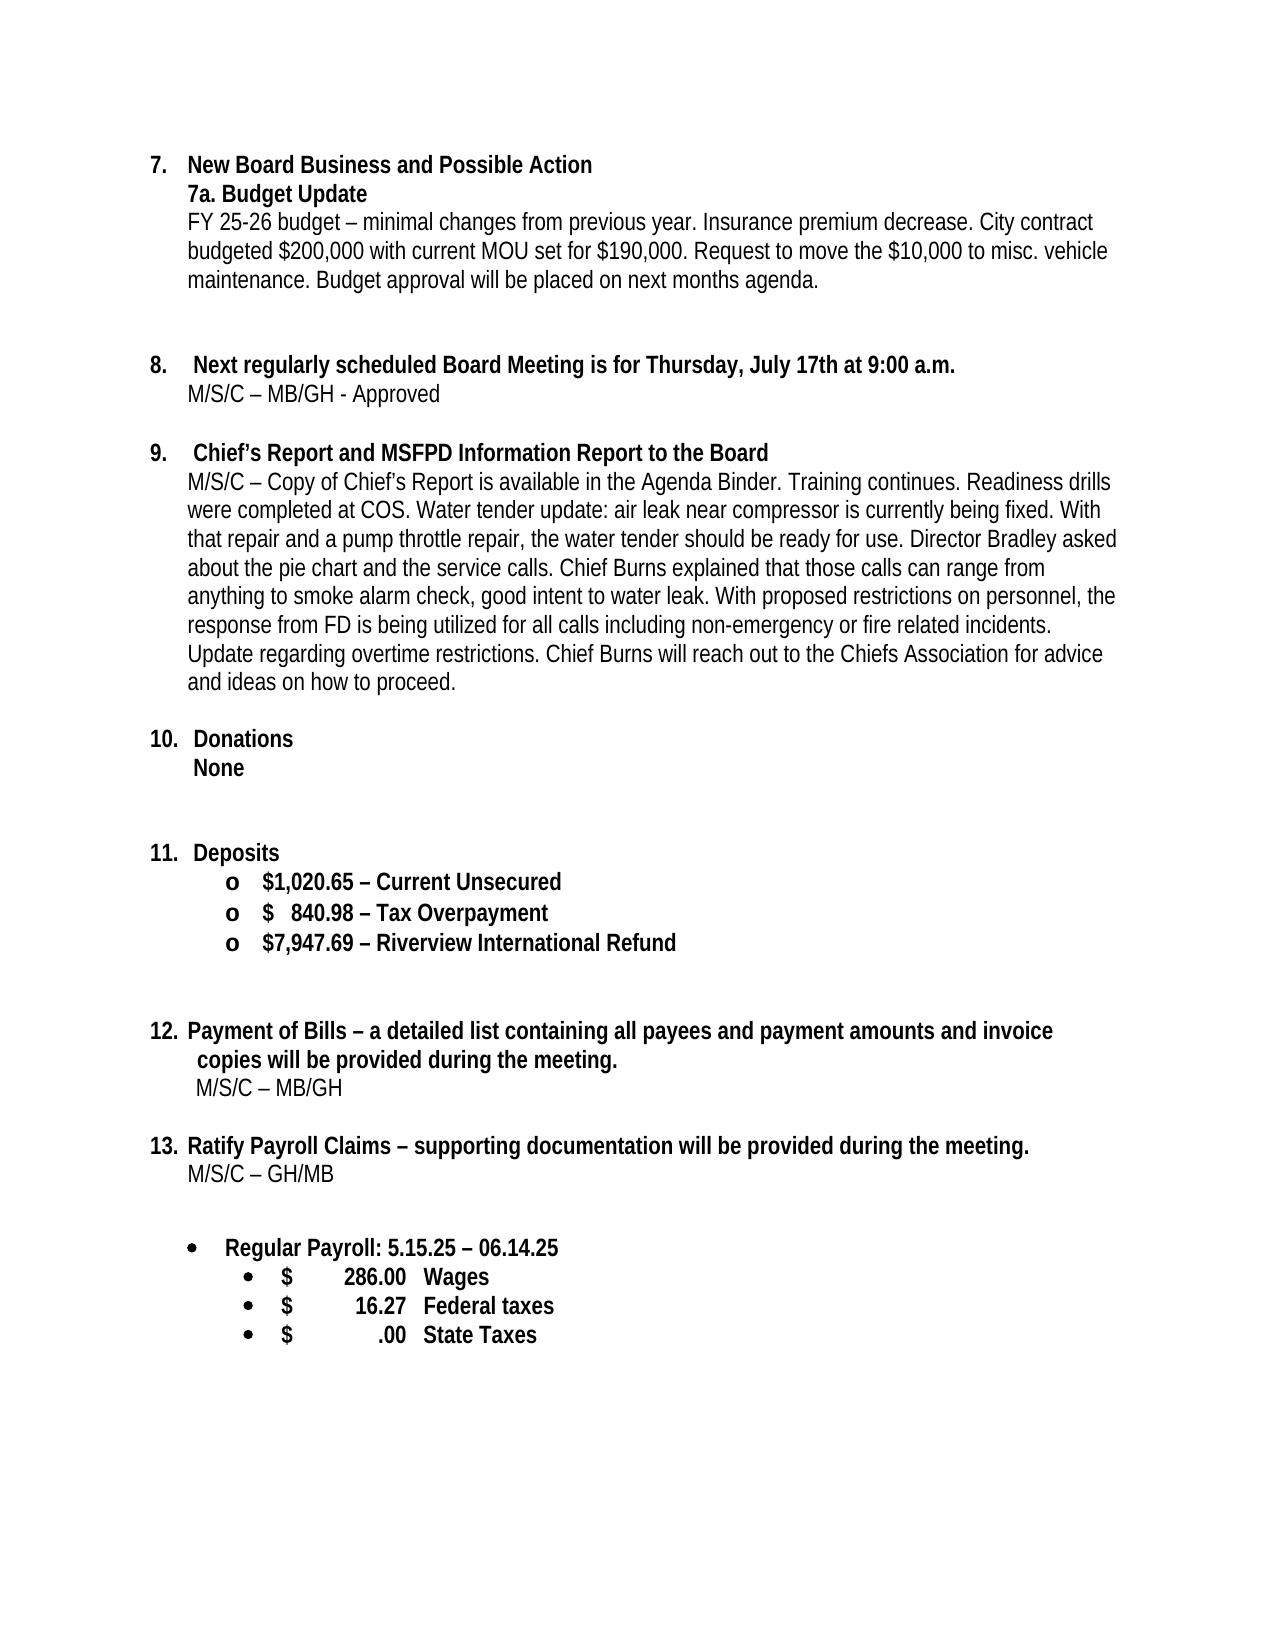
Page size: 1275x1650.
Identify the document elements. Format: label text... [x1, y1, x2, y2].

list Next regularly scheduled Board Meeting is for Thursday, July 17th at 9:00 a.m. M/S/C – MB/GH - Approved [150, 350, 1125, 407]
list $ 840.98 – Tax Overpayment [225, 897, 1125, 928]
list Regular Payroll: 5.15.25 – 06.14.25 [187, 1233, 1125, 1262]
list Ratify Payroll Claims – supporting documentation will be provided during the meeting. M/S/C – GH/MB [150, 1131, 1125, 1188]
list Chief’s Report and MSFPD Information Report to the Board M/S/C – Copy of Chief’s Report is available in the Agenda Binder. Training continues. Readiness drills were completed at COS. Water tender update: air leak near compressor is currently being fixed. With that repair and a pump throttle repair, the water tender should be ready for use. Director Bradley asked about the pie chart and the service calls. Chief Burns explained that those calls can range from anything to smoke alarm check, good intent to water leak. With proposed restrictions on personnel, the response from FD is being utilized for all calls including non-emergency or fire related incidents. Update regarding overtime restrictions. Chief Burns will reach out to the Chiefs Association for advice and ideas on how to proceed. [150, 438, 1125, 724]
list Donations [150, 724, 1125, 753]
list $ .00 State Taxes [244, 1320, 1125, 1349]
list $ 286.00 Wages [244, 1262, 1125, 1291]
text None [187, 753, 1125, 809]
list Deposits [150, 838, 1125, 867]
list copies will be provided during the meeting. [197, 1045, 1125, 1073]
list $7,947.69 – Riverview International Refund [225, 928, 1125, 959]
text M/S/C – MB/GH [150, 1073, 1125, 1102]
list Payment of Bills – a detailed list containing all payees and payment amounts and invoice [150, 1016, 1125, 1045]
list $1,020.65 – Current Unsecured [225, 867, 1125, 897]
list New Board Business and Possible Action 7a. Budget Update [150, 150, 1125, 207]
text FY 25-26 budget – minimal changes from previous year. Insurance premium decrease. City contract budgeted $200,000 with current MOU set for $190,000. Request to move the $10,000 to misc. vehicle maintenance. Budget approval will be placed on next months agenda. [187, 207, 1125, 293]
list $ 16.27 Federal taxes [244, 1291, 1125, 1320]
